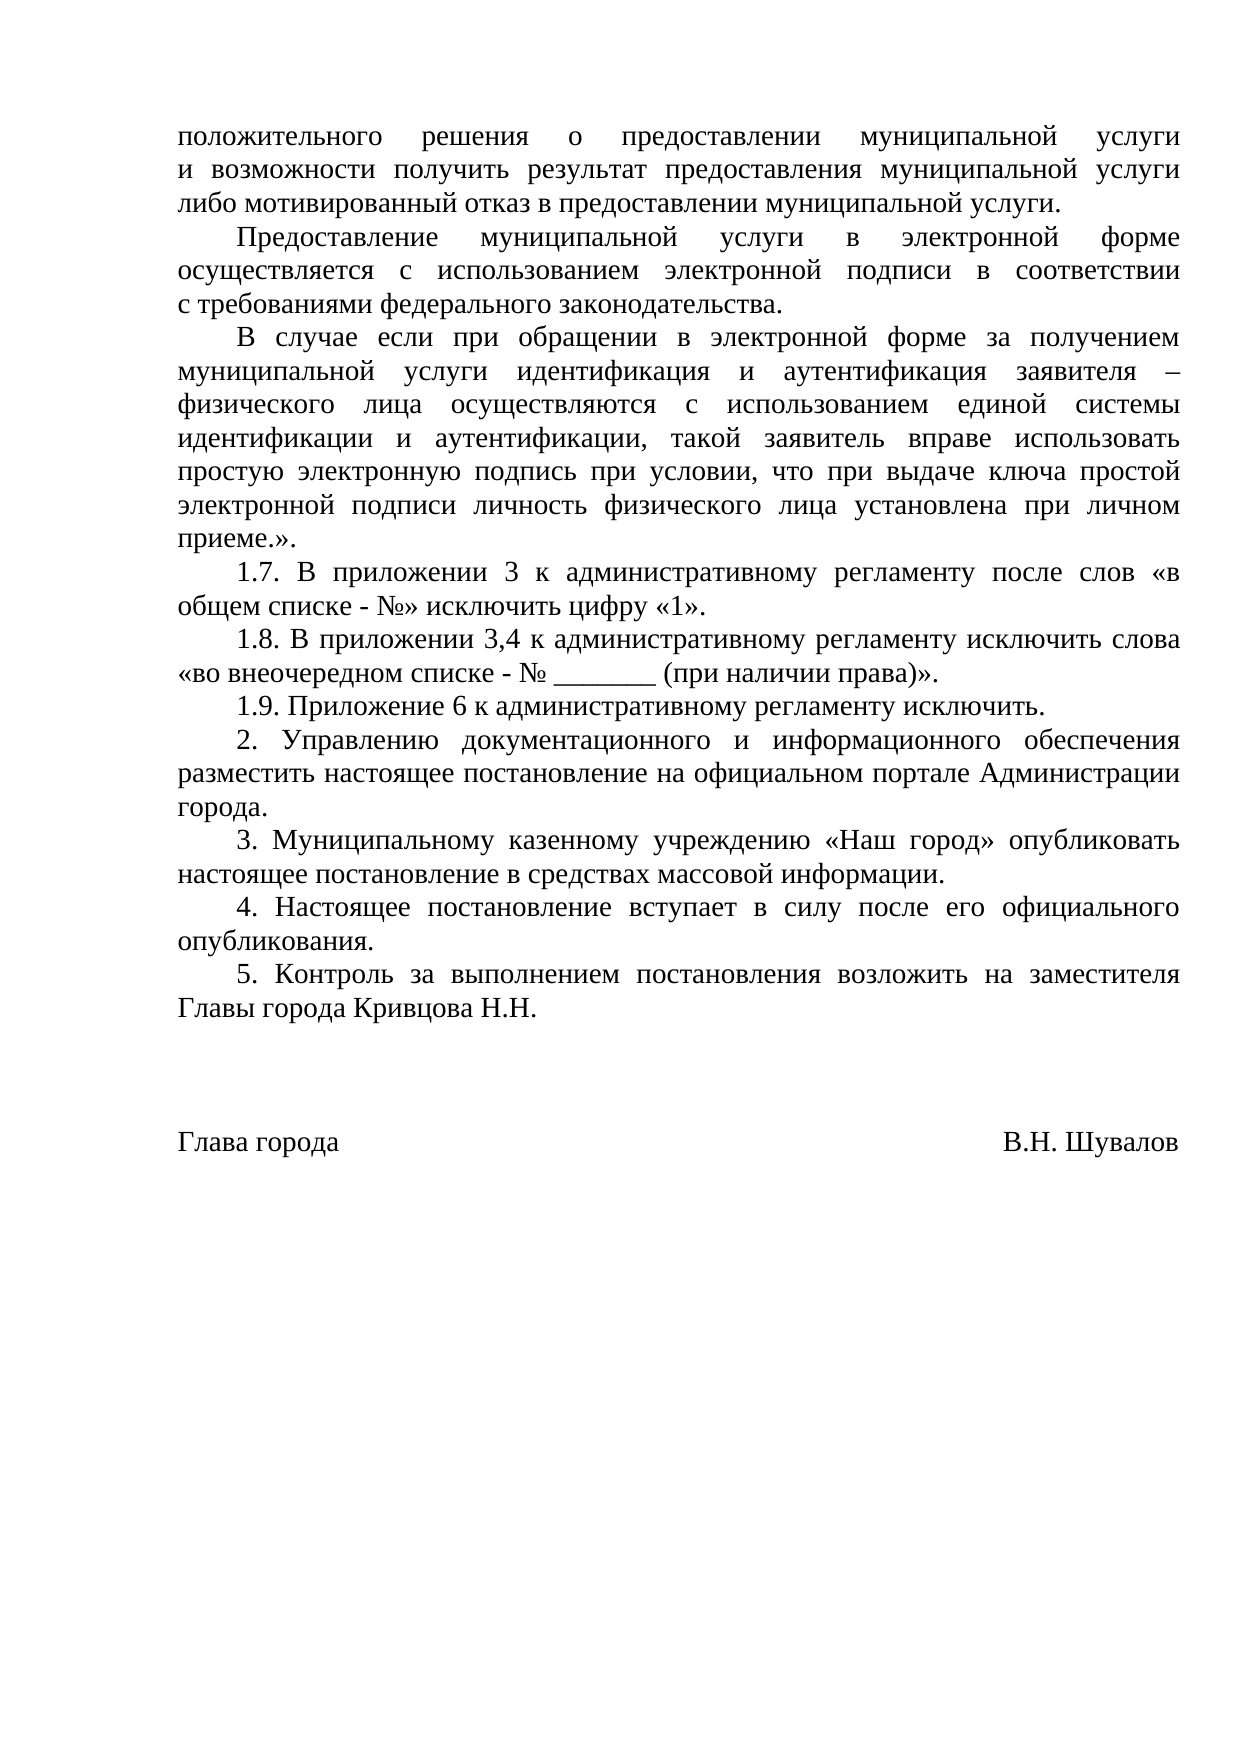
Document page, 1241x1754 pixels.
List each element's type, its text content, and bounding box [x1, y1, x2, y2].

text 3. Муниципальному казенному учреждению «Наш город» опубликовать настоящее постановление в средствах массовой информации. [177, 822, 1181, 889]
text 5. Контроль за выполнением постановления возложить на заместителя Главы города Кривцова Н.Н. [177, 957, 1181, 1024]
text 2. Управлению документационного и информационного обеспечения разместить настоящее постановление на официальном портале Администрации города. [177, 722, 1181, 822]
text Предоставление муниципальной услуги в электронной форме осуществляется с использованием электронной подписи в соответствии с требованиями федерального законодательства. [177, 219, 1181, 319]
text 1.8. В приложении 3,4 к административному регламенту исключить слова «во внеочередном списке - № _______ (при наличии права)». [177, 621, 1181, 688]
text 1.9. Приложение 6 к административному регламенту исключить. [177, 688, 1181, 722]
text Глава города В.Н. Шувалов [177, 1124, 1181, 1158]
text 1.7. В приложении 3 к административному регламенту после слов «в общем списке - №» исключить цифру «1». [177, 554, 1181, 621]
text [177, 118, 1181, 219]
text В случае если при обращении в электронной форме за получением муниципальной услуги идентификация и аутентификация заявителя – физического лица осуществляются с использованием единой системы идентификации и аутентификации, такой заявитель вправе использовать простую электронную подпись при условии, что при выдаче ключа простой электронной подписи личность физического лица установлена при личном приеме.». [177, 319, 1181, 554]
text 4. Настоящее постановление вступает в силу после его официального опубликования. [177, 889, 1181, 957]
